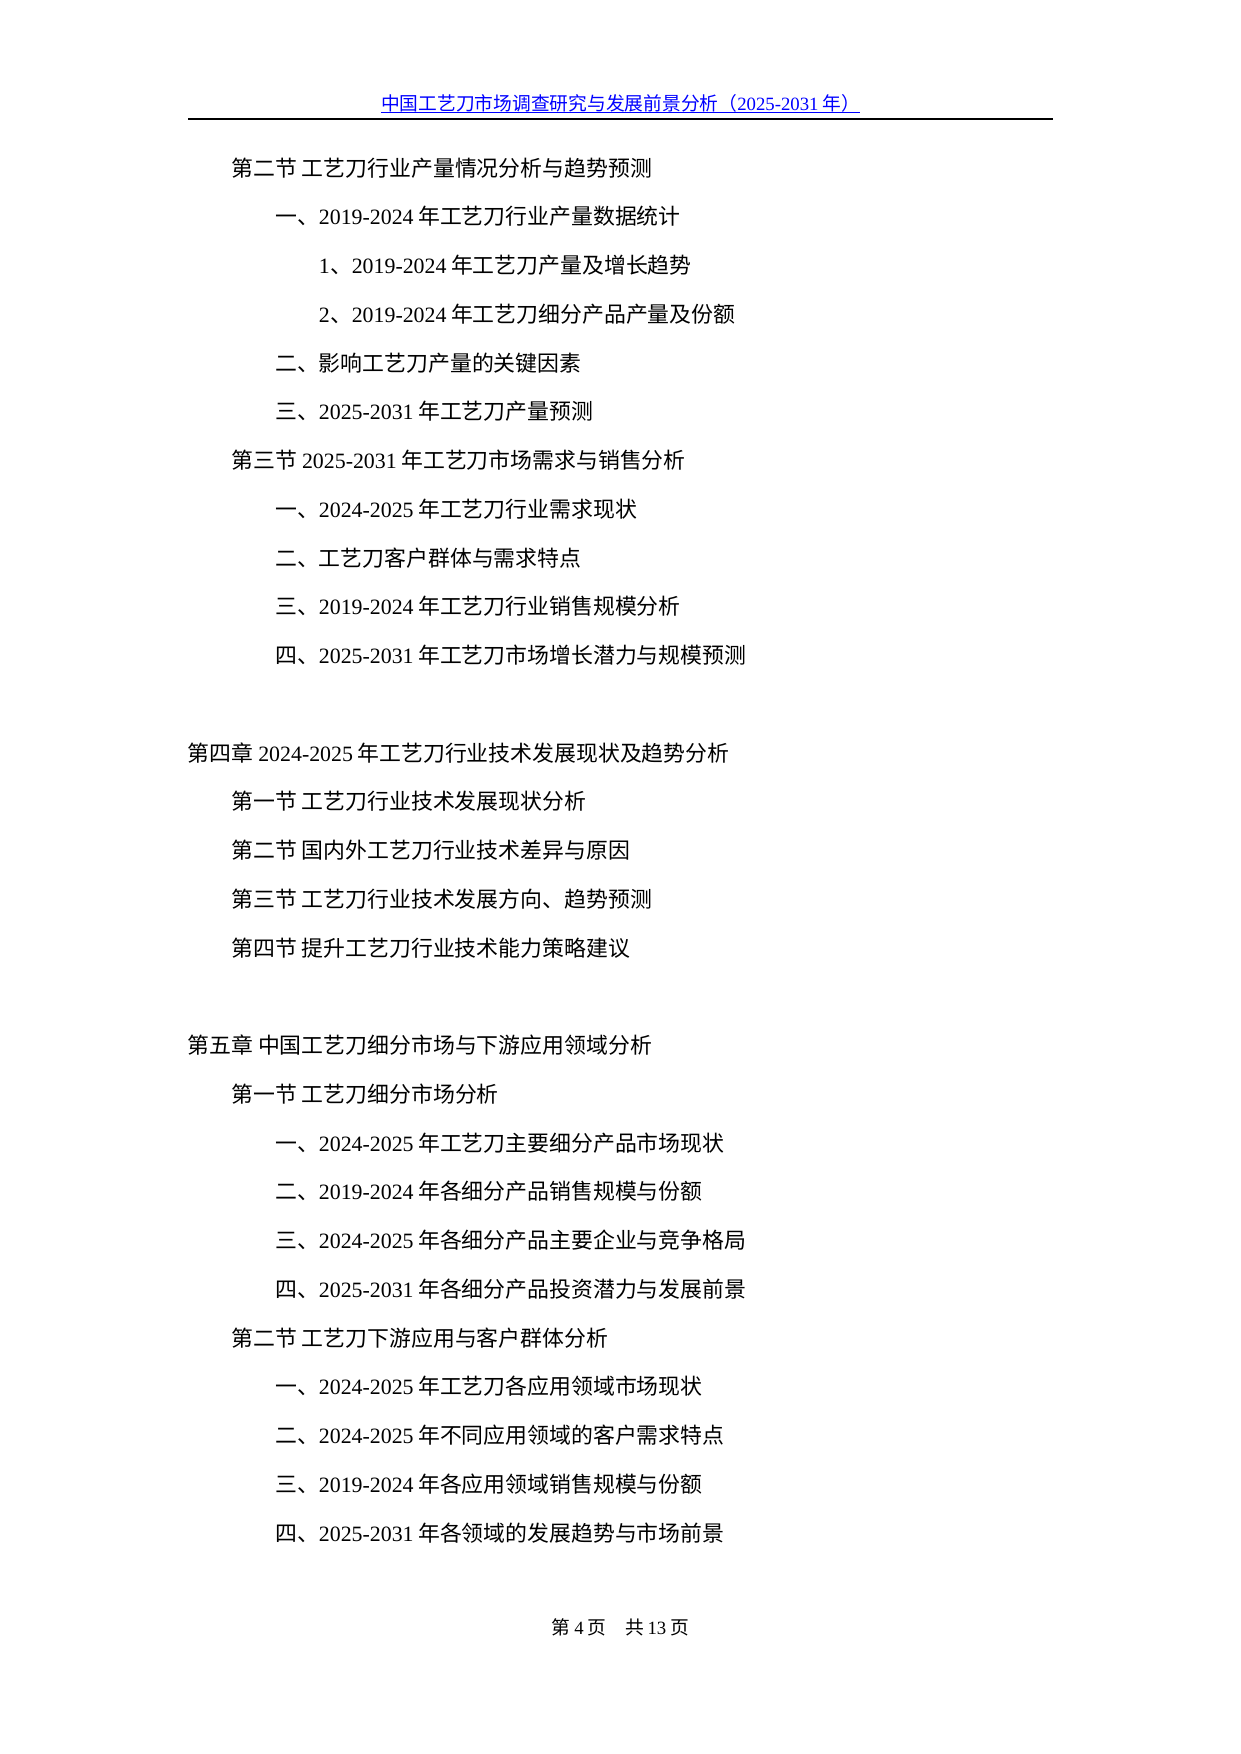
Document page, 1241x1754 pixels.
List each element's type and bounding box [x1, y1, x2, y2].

text [187, 150, 1053, 1548]
